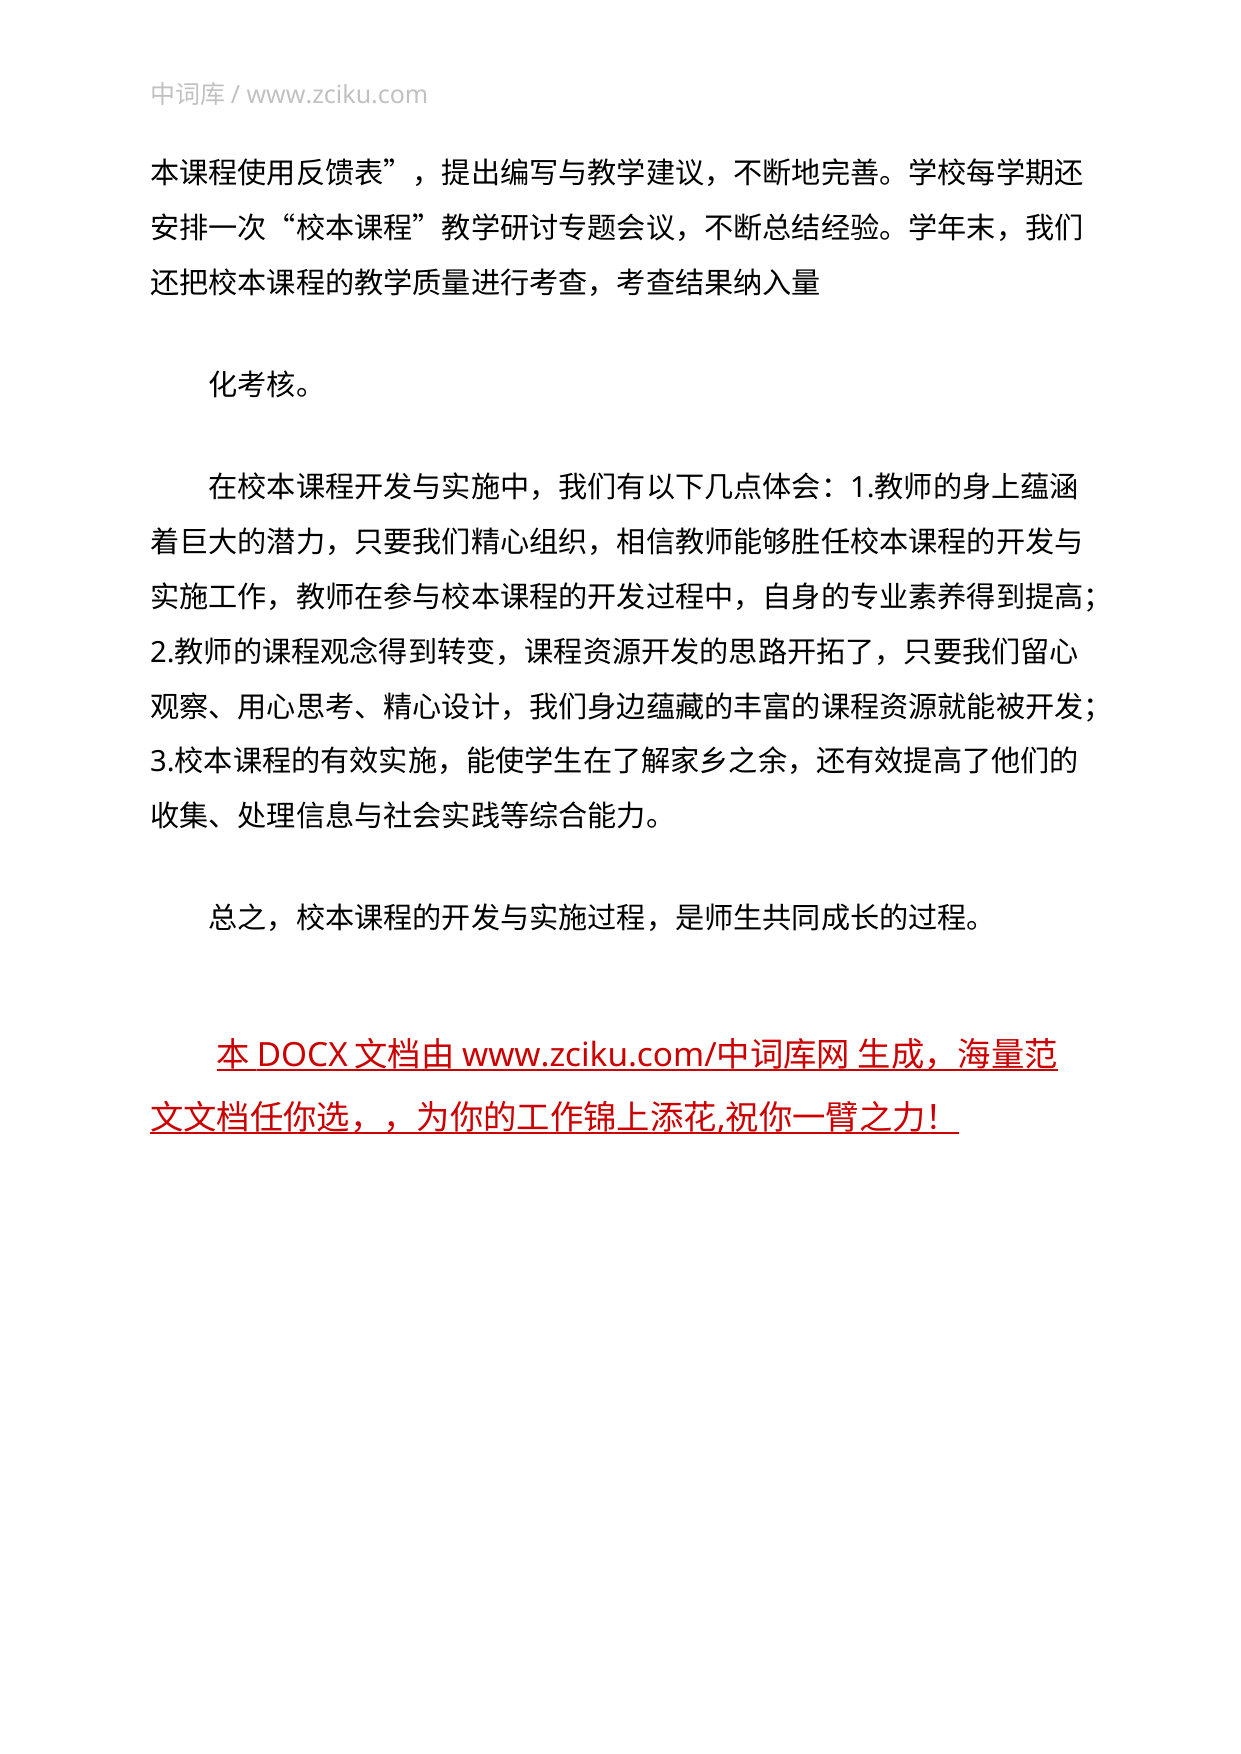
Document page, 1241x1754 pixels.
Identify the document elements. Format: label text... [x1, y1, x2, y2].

text 在校本课程开发与实施中，我们有以下几点体会：1.教师的身上蕴涵着巨大的潜力，只要我们精心组织，相信教师能够胜任校本课程的开发与实施工作，教师在参与校本课程的开发过程中，自身的专业素养得到提高；2.教师的课程观念得到转变，课程资源开发的思路开拓了，只要我们留心观察、用心思考、精心设计，我们身边蕴藏的丰富的课程资源就能被开发；3.校本课程的有效实施，能使学生在了解家乡之余，还有效提高了他们的收集、处理信息与社会实践等综合能力。 [150, 463, 1090, 835]
text 本DOCX文档由 www.zciku.com/中词库网 生成，海量范文文档任你选，，为你的工作锦上添花,祝你一臂之力！ [150, 1028, 1090, 1139]
text 总之，校本课程的开发与实施过程，是师生共同成长的过程。 [150, 895, 1090, 937]
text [150, 150, 1090, 302]
text 化考核。 [150, 362, 1090, 404]
